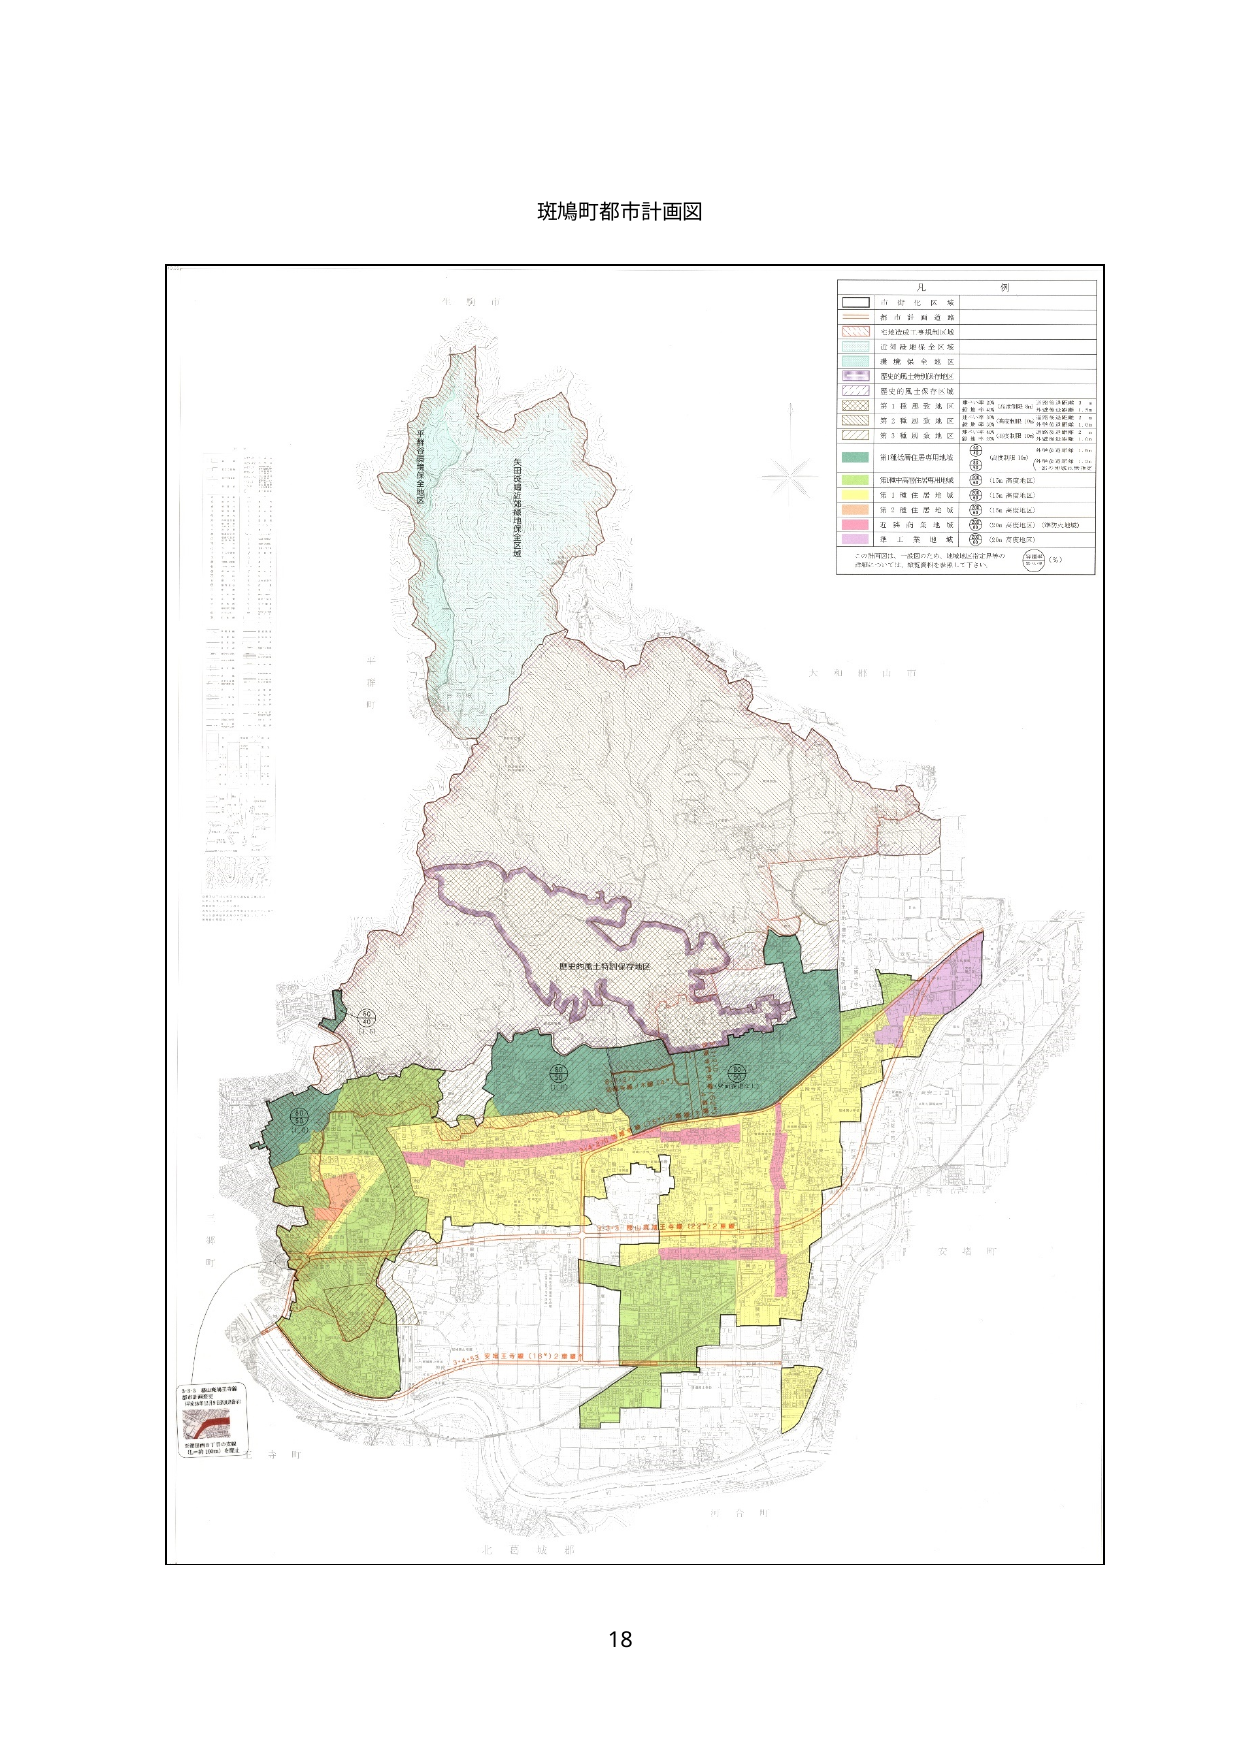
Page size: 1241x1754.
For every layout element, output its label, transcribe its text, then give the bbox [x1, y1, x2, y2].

picture [167, 266, 1103, 1564]
text 斑鳩町都市計画図 [148, 195, 1092, 225]
